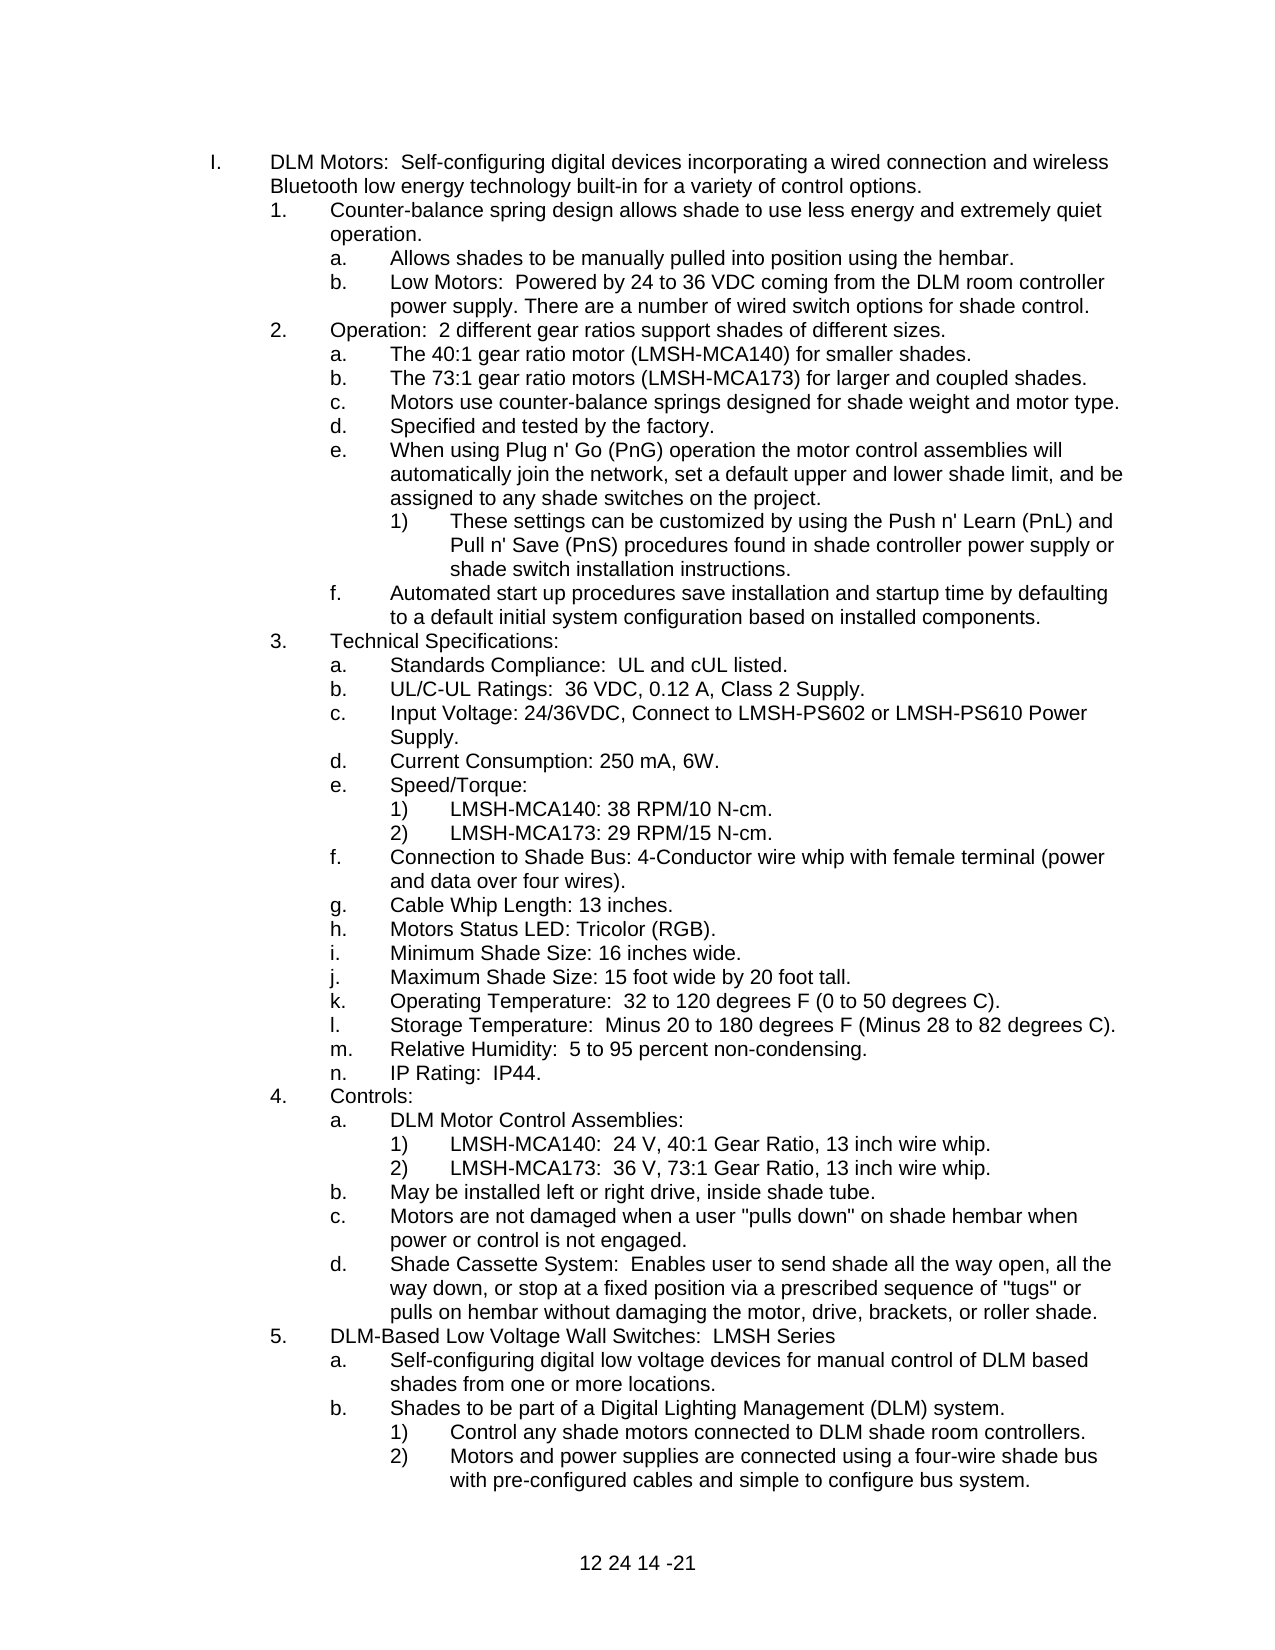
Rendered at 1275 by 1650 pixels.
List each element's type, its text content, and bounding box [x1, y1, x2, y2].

list Specified and tested by the factory. [330, 413, 1125, 437]
list Cable Whip Length: 13 inches. [330, 893, 1125, 917]
list UL/C-UL Ratings: 36 VDC, 0.12 A, Class 2 Supply. [330, 677, 1125, 701]
list May be installed left or right drive, inside shade tube. [330, 1180, 1125, 1204]
list Allows shades to be manually pulled into position using the hembar. [330, 246, 1125, 270]
list Shade Cassette System: Enables user to send shade all the way open, all the way down, or stop at a fixed position via a prescribed sequence of "tugs" or pulls on hembar without damaging the motor, drive, brackets, or roller shade. [330, 1252, 1125, 1324]
list Counter-balance spring design allows shade to use less energy and extremely quiet operation. [270, 198, 1125, 246]
list LMSH-MCA140: 38 RPM/10 N-cm. [390, 797, 1125, 821]
list Self-configuring digital low voltage devices for manual control of DLM based shades from one or more locations. [330, 1348, 1125, 1396]
list LMSH-MCA173: 29 RPM/15 N-cm. [390, 821, 1125, 845]
list LMSH-MCA140: 24 V, 40:1 Gear Ratio, 13 inch wire whip. [390, 1132, 1125, 1156]
list IP Rating: IP44. [330, 1060, 1125, 1084]
list Standards Compliance: UL and cUL listed. [330, 653, 1125, 677]
list Motors Status LED: Tricolor (RGB). [330, 917, 1125, 941]
list Low Motors: Powered by 24 to 36 VDC coming from the DLM room controller power supply. There are a number of wired switch options for shade control. [330, 270, 1125, 318]
list Shades to be part of a Digital Lighting Management (DLM) system. [330, 1396, 1125, 1420]
list Current Consumption: 250 mA, 6W. [330, 749, 1125, 773]
list Motors are not damaged when a user "pulls down" on shade hembar when power or control is not engaged. [330, 1204, 1125, 1252]
list Minimum Shade Size: 16 inches wide. [330, 941, 1125, 964]
list These settings can be customized by using the Push n' Learn (PnL) and Pull n' Save (PnS) procedures found in shade controller power supply or shade switch installation instructions. [390, 509, 1125, 581]
list DLM Motor Control Assemblies: [330, 1108, 1125, 1132]
list When using Plug n' Go (PnG) operation the motor control assemblies will automatically join the network, set a default upper and lower shade limit, and be assigned to any shade switches on the project. [330, 437, 1125, 509]
list Automated start up procedures save installation and startup time by defaulting to a default initial system configuration based on installed components. [330, 581, 1125, 629]
list DLM-Based Low Voltage Wall Switches: LMSH Series [270, 1324, 1125, 1348]
list Operation: 2 different gear ratios support shades of different sizes. [270, 318, 1125, 342]
list Input Voltage: 24/36VDC, Connect to LMSH-PS602 or LMSH-PS610 Power Supply. [330, 701, 1125, 749]
list DLM Motors: Self-configuring digital devices incorporating a wired connection and wireless Bluetooth low energy technology built-in for a variety of control options. [210, 150, 1125, 198]
list Motors use counter-balance springs designed for shade weight and motor type. [330, 389, 1125, 413]
list The 40:1 gear ratio motor (LMSH-MCA140) for smaller shades. [330, 342, 1125, 366]
list Technical Specifications: [270, 629, 1125, 653]
list Relative Humidity: 5 to 95 percent non-condensing. [330, 1036, 1125, 1060]
list Control any shade motors connected to DLM shade room controllers. [390, 1420, 1125, 1444]
list The 73:1 gear ratio motors (LMSH-MCA173) for larger and coupled shades. [330, 366, 1125, 389]
list Connection to Shade Bus: 4-Conductor wire whip with female terminal (power and data over four wires). [330, 845, 1125, 893]
list Storage Temperature: Minus 20 to 180 degrees F (Minus 28 to 82 degrees C). [330, 1012, 1125, 1036]
list Maximum Shade Size: 15 foot wide by 20 foot tall. [330, 964, 1125, 988]
list Motors and power supplies are connected using a four-wire shade bus with pre-configured cables and simple to configure bus system. [390, 1444, 1125, 1492]
list Speed/Torque: [330, 773, 1125, 797]
list Operating Temperature: 32 to 120 degrees F (0 to 50 degrees C). [330, 988, 1125, 1012]
list Controls: [270, 1084, 1125, 1108]
list LMSH-MCA173: 36 V, 73:1 Gear Ratio, 13 inch wire whip. [390, 1156, 1125, 1180]
